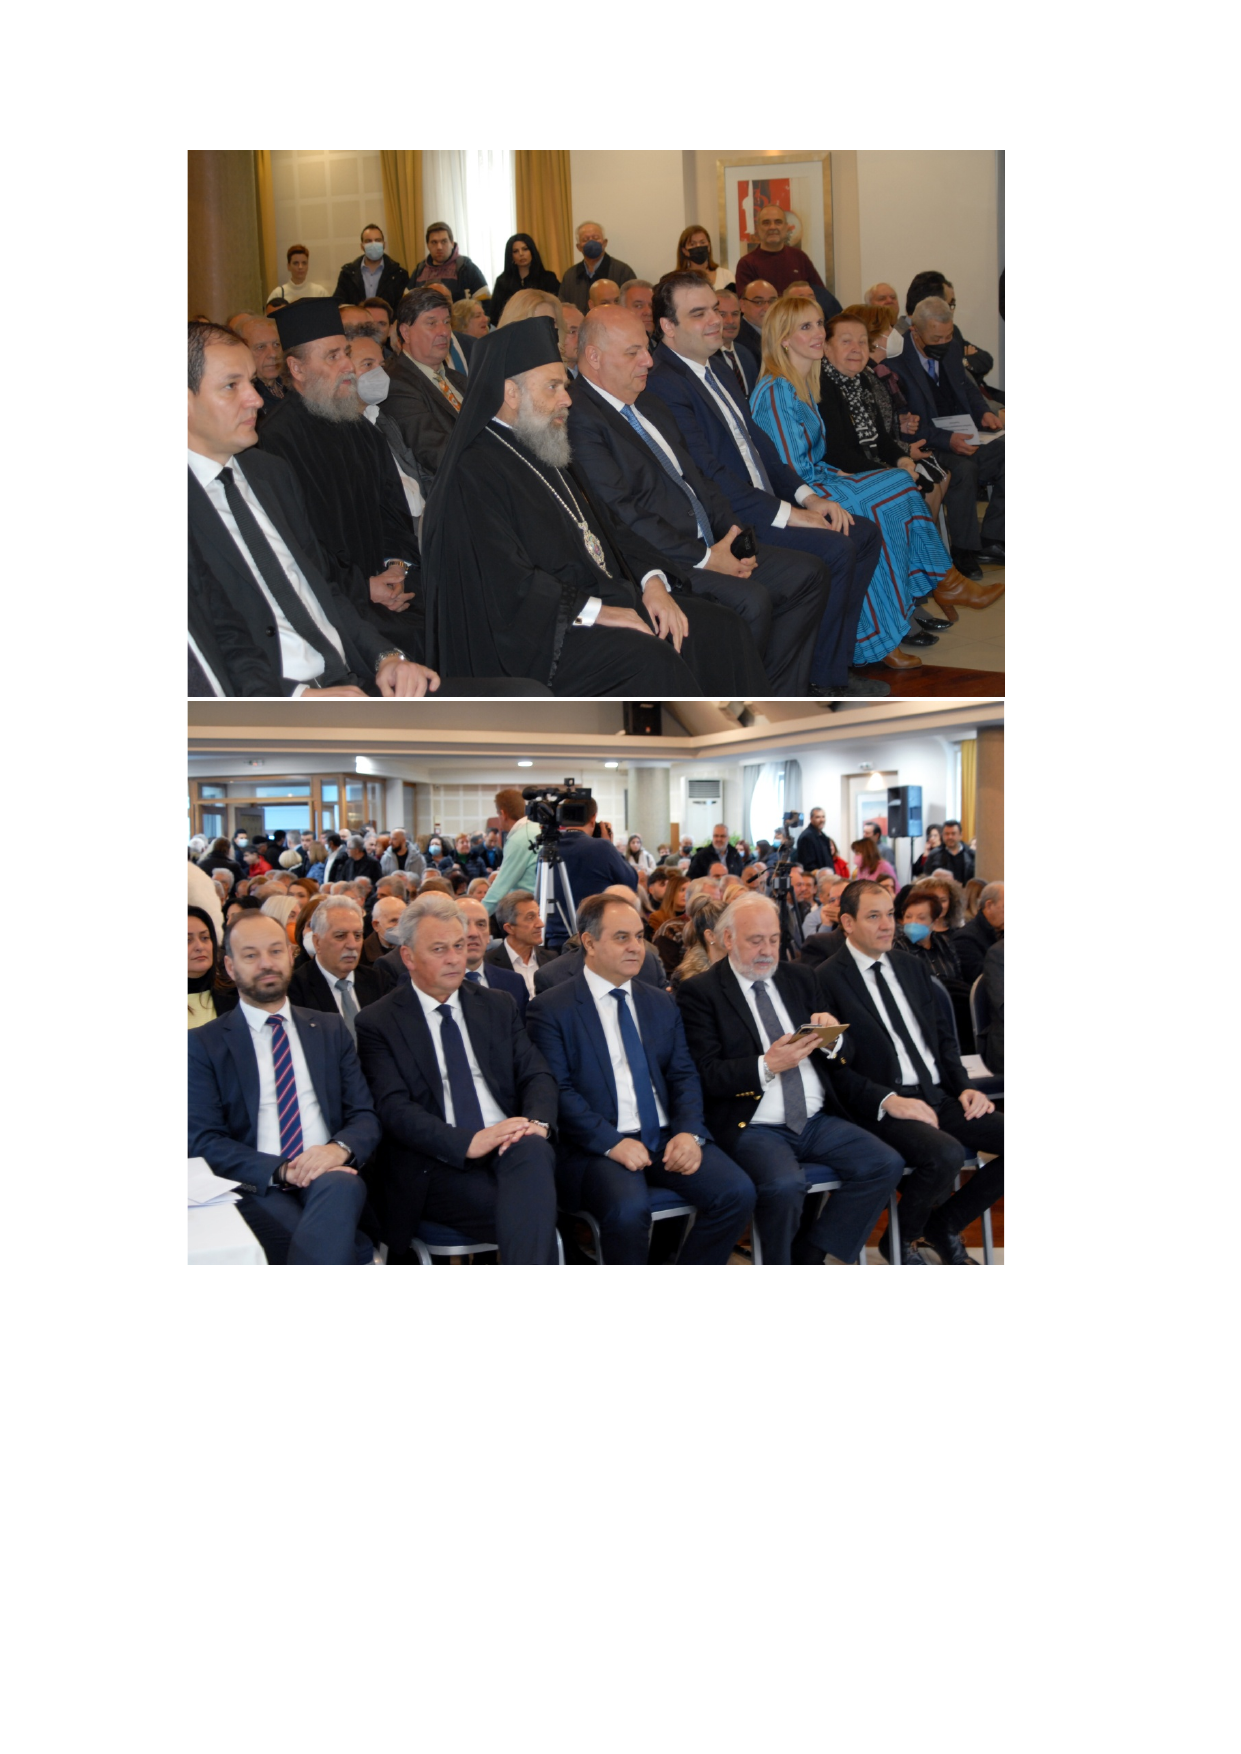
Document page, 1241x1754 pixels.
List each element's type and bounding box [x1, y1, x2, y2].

picture [187, 150, 1005, 697]
picture [187, 701, 1005, 1265]
